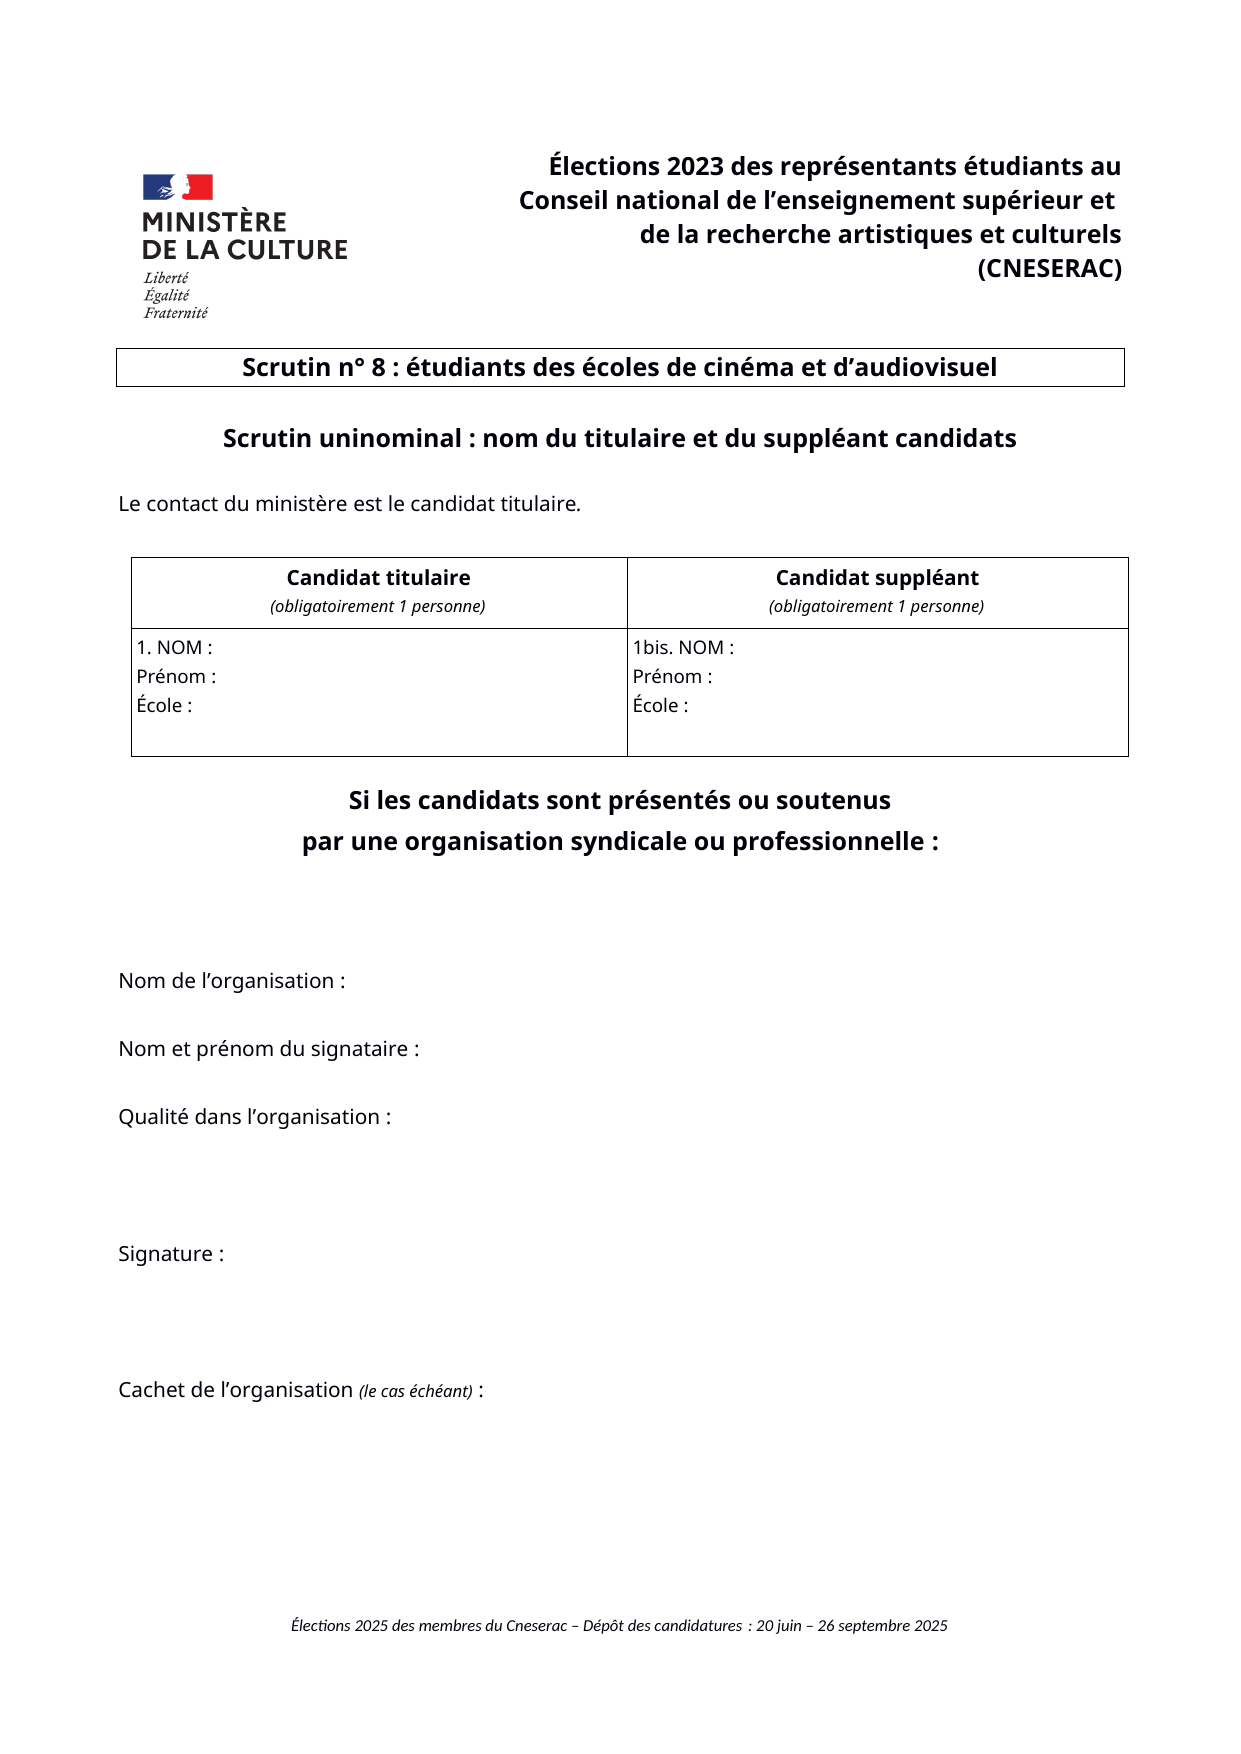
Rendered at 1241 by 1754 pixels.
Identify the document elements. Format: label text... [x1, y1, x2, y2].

text Nom et prénom du signataire : [118, 1034, 1033, 1063]
text Si les candidats sont présentés ou soutenus [118, 782, 1122, 816]
text Cachet de l’organisation (le cas échéant) : [118, 1375, 1033, 1403]
text par une organisation syndicale ou professionnelle : [118, 823, 1122, 857]
text (CNESERAC) [118, 251, 1122, 285]
text Qualité dans l’organisation : [118, 1102, 1033, 1131]
table_cell 1bis. NOM : Prénom : École : [628, 629, 1128, 756]
table_header Candidat titulaire (obligatoirement 1 personne) [132, 558, 627, 628]
text Scrutin uninominal : nom du titulaire et du suppléant candidats [118, 421, 1122, 455]
text Signature : [118, 1239, 1033, 1267]
table_header Candidat suppléant (obligatoirement 1 personne) [628, 558, 1128, 628]
table_cell 1. NOM : Prénom : École : [132, 629, 627, 756]
text Scrutin n° 8 : étudiants des écoles de cinéma et d’audiovisuel [117, 349, 1124, 386]
text Nom de l’organisation : [118, 966, 1033, 994]
text Élections 2023 des représentants étudiants au Conseil national de l’enseignement supérieur et de la recherche artistiques et culturels [118, 149, 1122, 251]
text Le contact du ministère est le candidat titulaire. [118, 489, 1122, 517]
